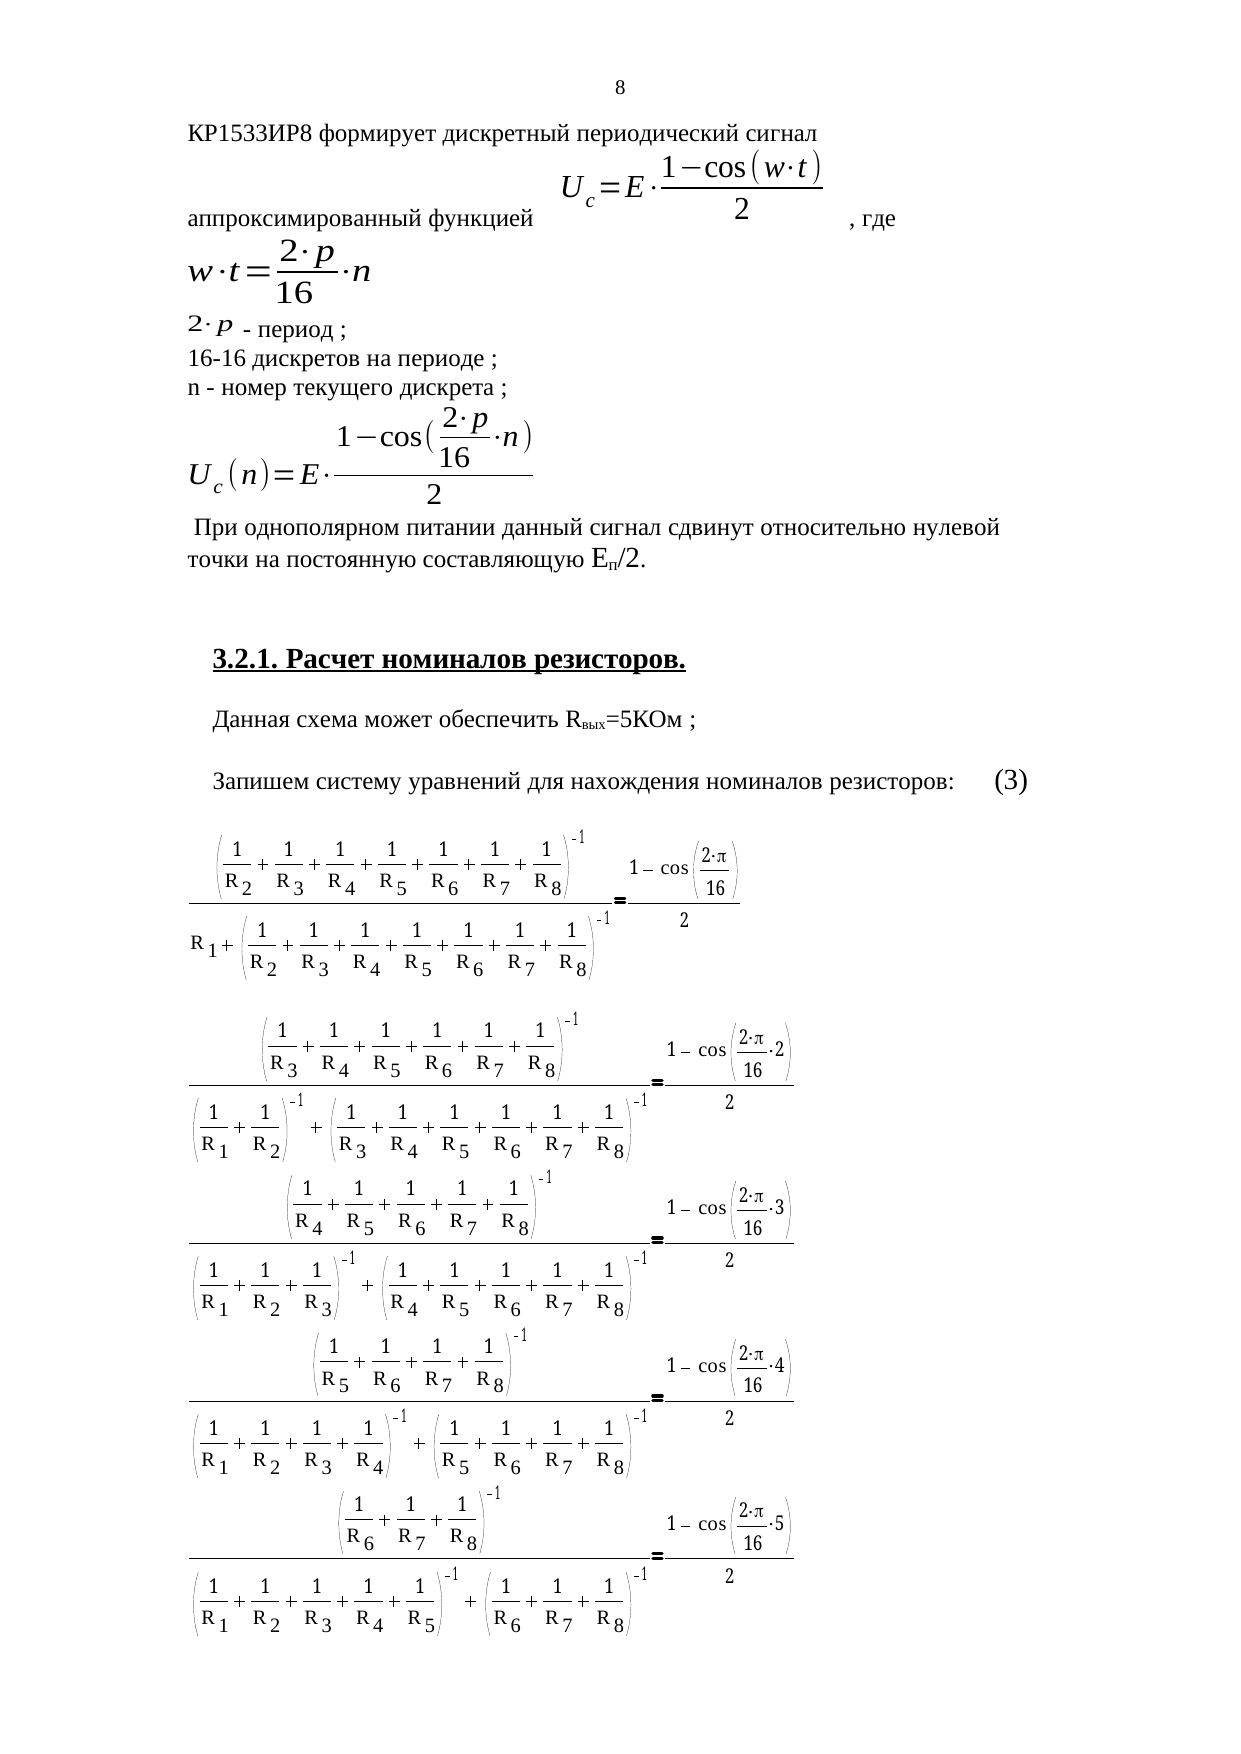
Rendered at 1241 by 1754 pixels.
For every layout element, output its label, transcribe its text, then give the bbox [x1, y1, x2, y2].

text КР1533ИР8 формирует дискретный периодический сигнал аппроксимированный функцией , где [187, 118, 1053, 232]
text Запишем систему уравнений для нахождения номиналов резисторов: (3) [212, 762, 1053, 796]
text 16-16 дискретов на периоде ; [187, 343, 1053, 372]
text Данная схема может обеспечить Rвых=5КОм ; [212, 704, 1053, 733]
text - период ; [187, 311, 1053, 343]
text При однополярном питании данный сигнал сдвинут относительно нулевой точки на постоянную составляющую Eп/2. [187, 512, 1053, 574]
text 3.2.1. Расчет номиналов резисторов. [212, 641, 1053, 675]
text n - номер текущего дискрета ; [187, 372, 1053, 401]
